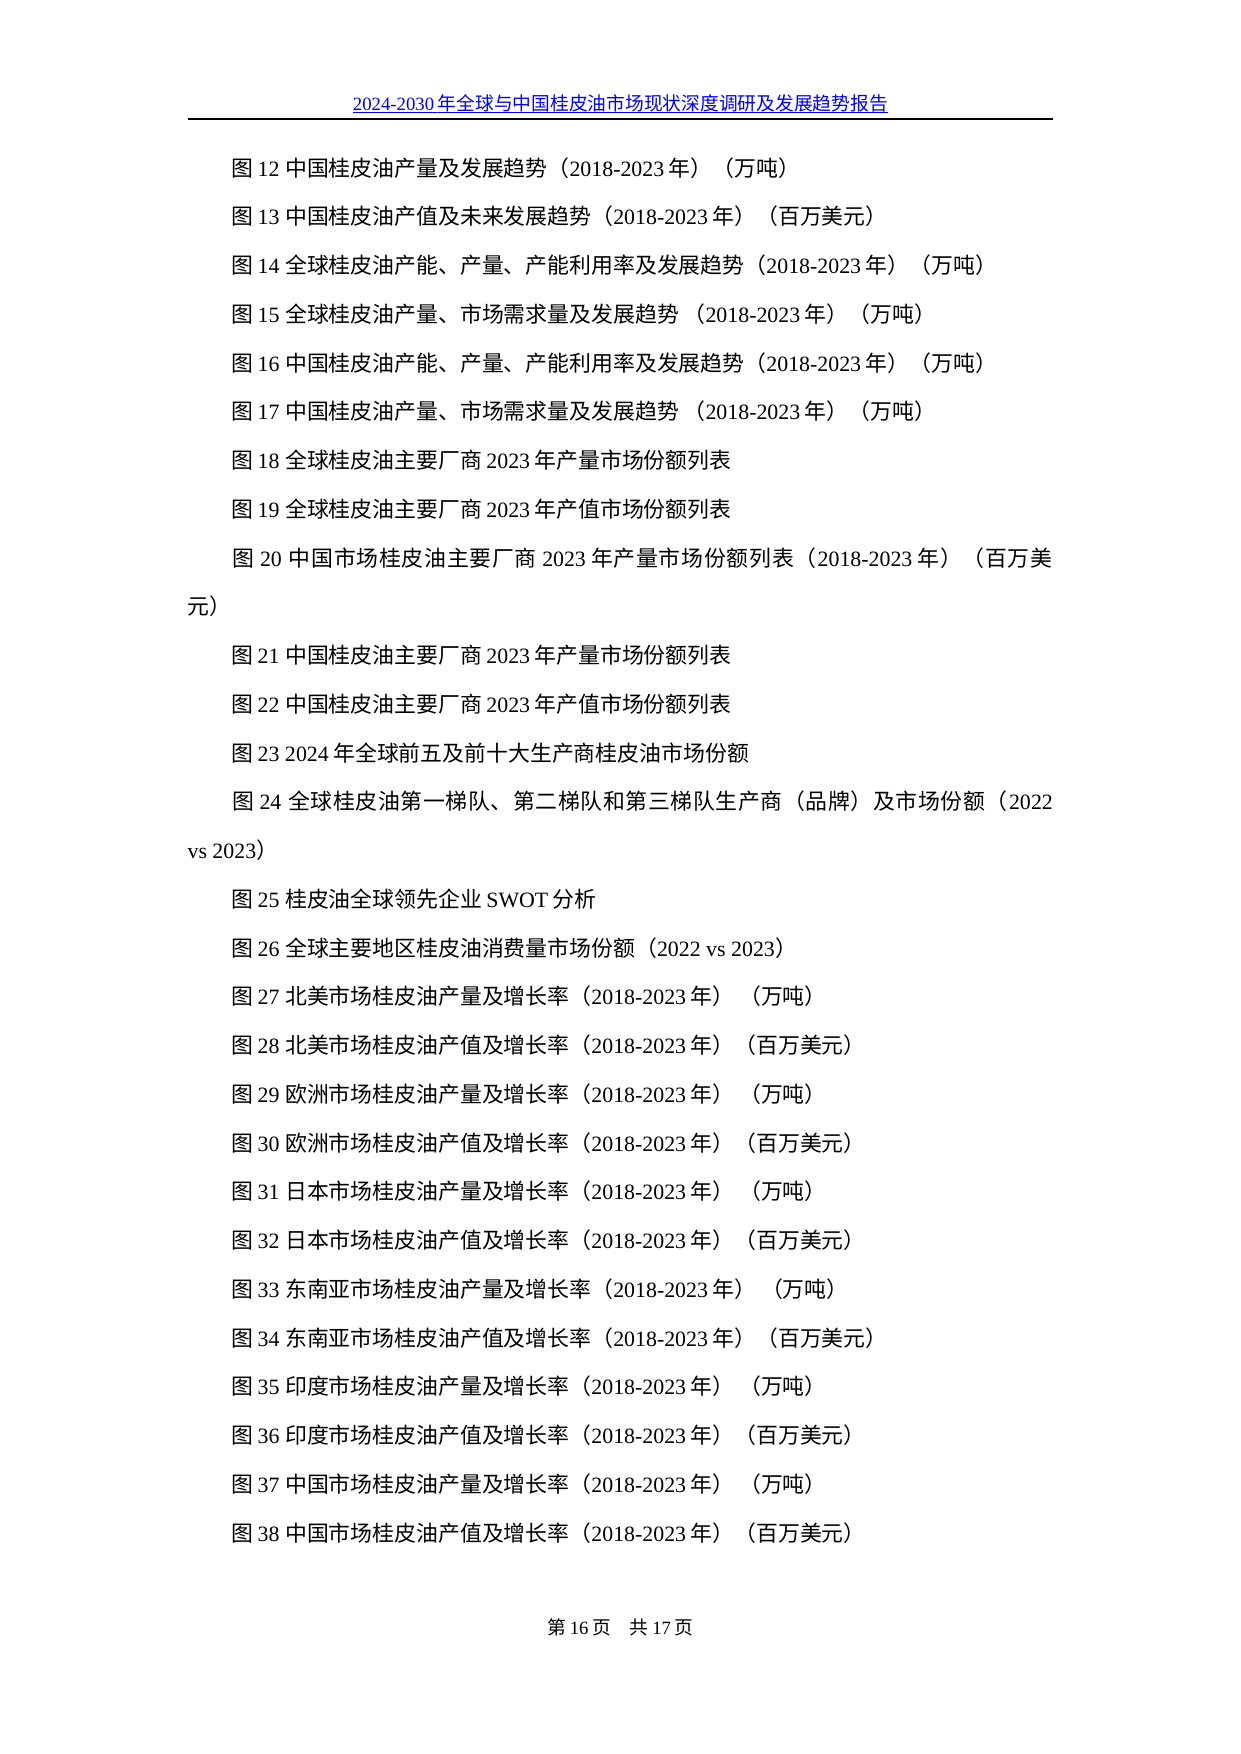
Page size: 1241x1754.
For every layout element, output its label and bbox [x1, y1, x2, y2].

text [187, 150, 1053, 1548]
